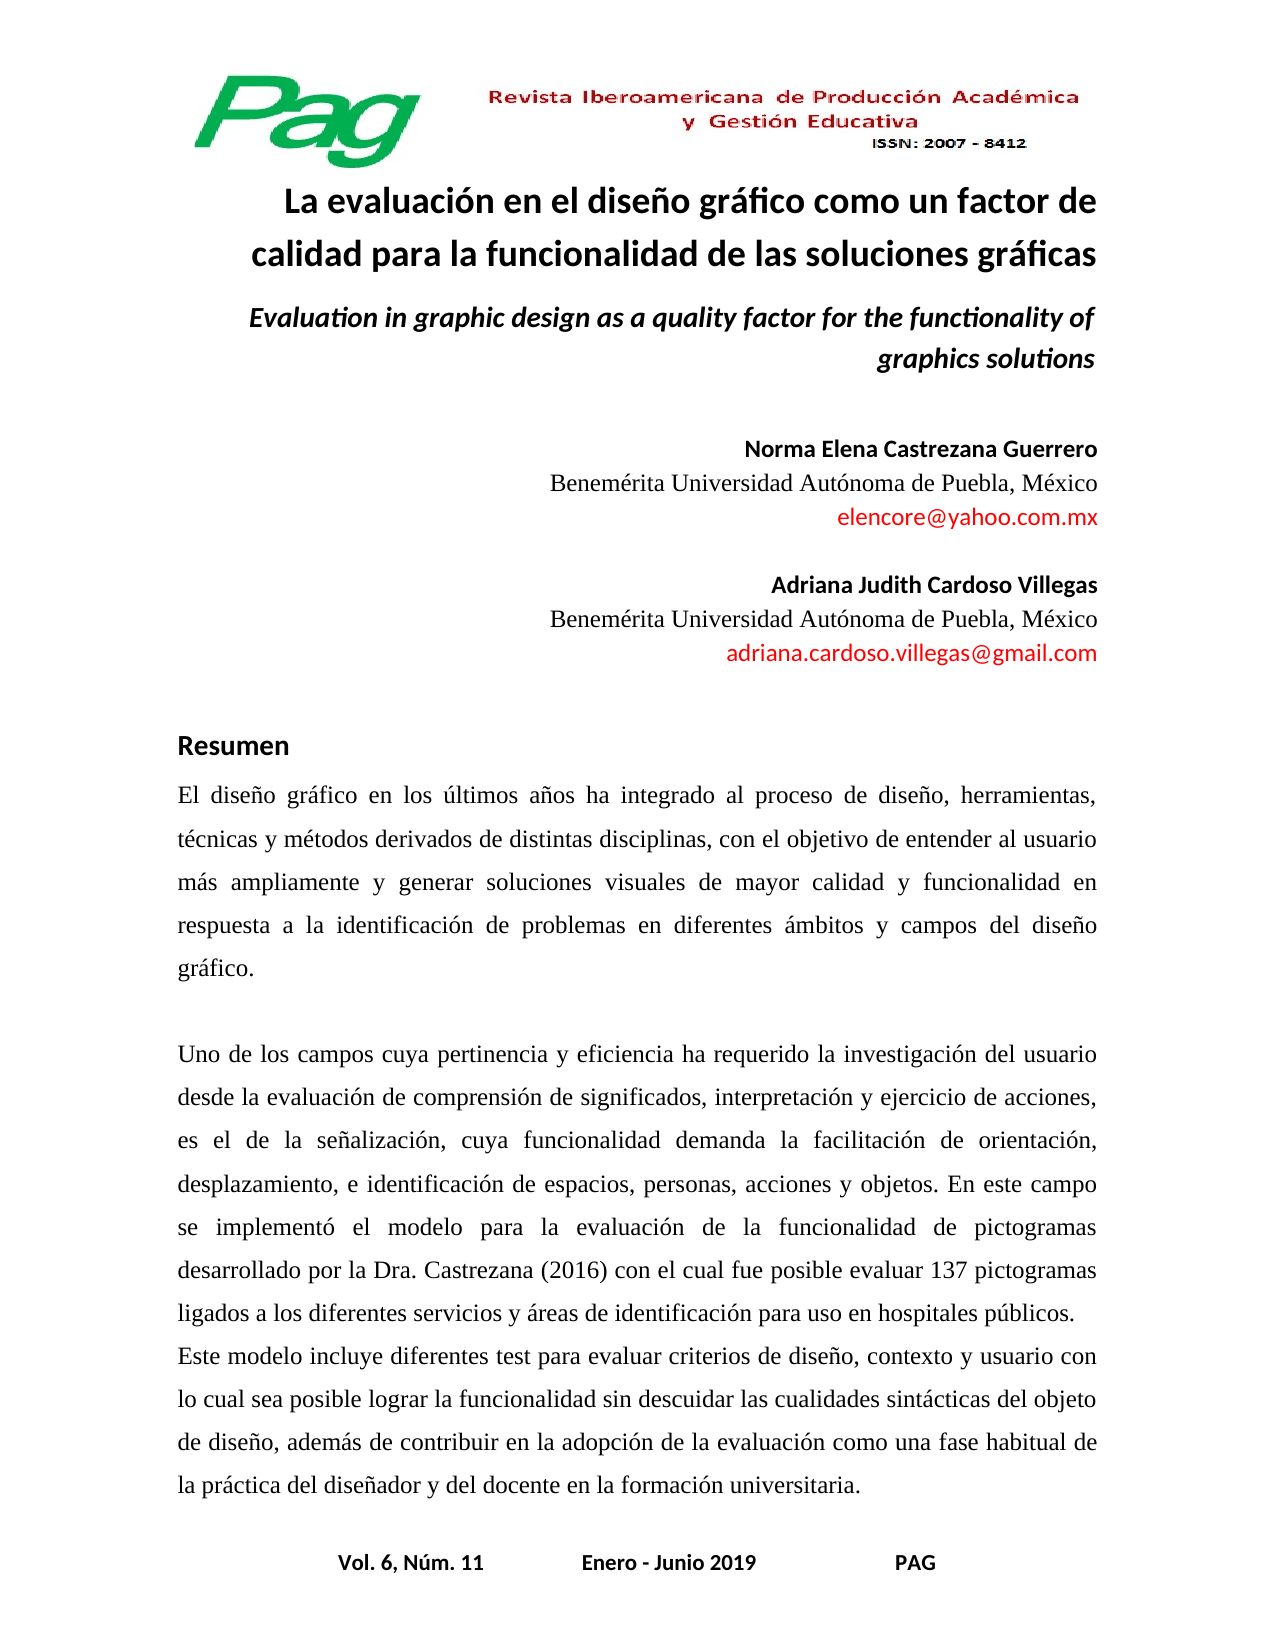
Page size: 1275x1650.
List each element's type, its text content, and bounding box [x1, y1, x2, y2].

text La evaluación en el diseño gráfico como un factor de calidad para la funcionalidad de las soluciones gráficas [177, 177, 1098, 276]
text El diseño gráfico en los últimos años ha integrado al proceso de diseño, herramientas, técnicas y métodos derivados de distintas disciplinas, con el objetivo de entender al usuario más ampliamente y generar soluciones visuales de mayor calidad y funcionalidad en respuesta a la identificación de problemas en diferentes ámbitos y campos del diseño gráfico. [177, 781, 1098, 982]
text Adriana Judith Cardoso Villegas [177, 569, 1098, 599]
text Este modelo incluye diferentes test para evaluar criterios de diseño, contexto y usuario con lo cual sea posible lograr la funcionalidad sin descuidar las cualidades sintácticas del objeto de diseño, además de contribuir en la adopción de la evaluación como una fase habitual de la práctica del diseñador y del docente en la formación universitaria. [177, 1341, 1098, 1499]
text Uno de los campos cuya pertinencia y eficiencia ha requerido la investigación del usuario desde la evaluación de comprensión de significados, interpretación y ejercicio de acciones, es el de la señalización, cuya funcionalidad demanda la facilitación de orientación, desplazamiento, e identificación de espacios, personas, acciones y objetos. En este campo se implementó el modelo para la evaluación de la funcionalidad de pictogramas desarrollado por la Dra. Castrezana (2016) con el cual fue posible evaluar 137 pictogramas ligados a los diferentes servicios y áreas de identificación para uso en hospitales públicos. [177, 1039, 1098, 1327]
picture [194, 73, 1081, 169]
text Norma Elena Castrezana Guerrero [177, 398, 1098, 463]
text Evaluation in graphic design as a quality factor for the functionality of graphics solutions [177, 299, 1098, 376]
text Resumen [177, 727, 1098, 763]
text Benemérita Universidad Autónoma de Puebla, México [177, 604, 1098, 633]
text adriana.cardoso.villegas@gmail.com [177, 637, 1098, 667]
text Benemérita Universidad Autónoma de Puebla, México [177, 468, 1098, 497]
text elencore@yahoo.com.mx [177, 501, 1098, 531]
